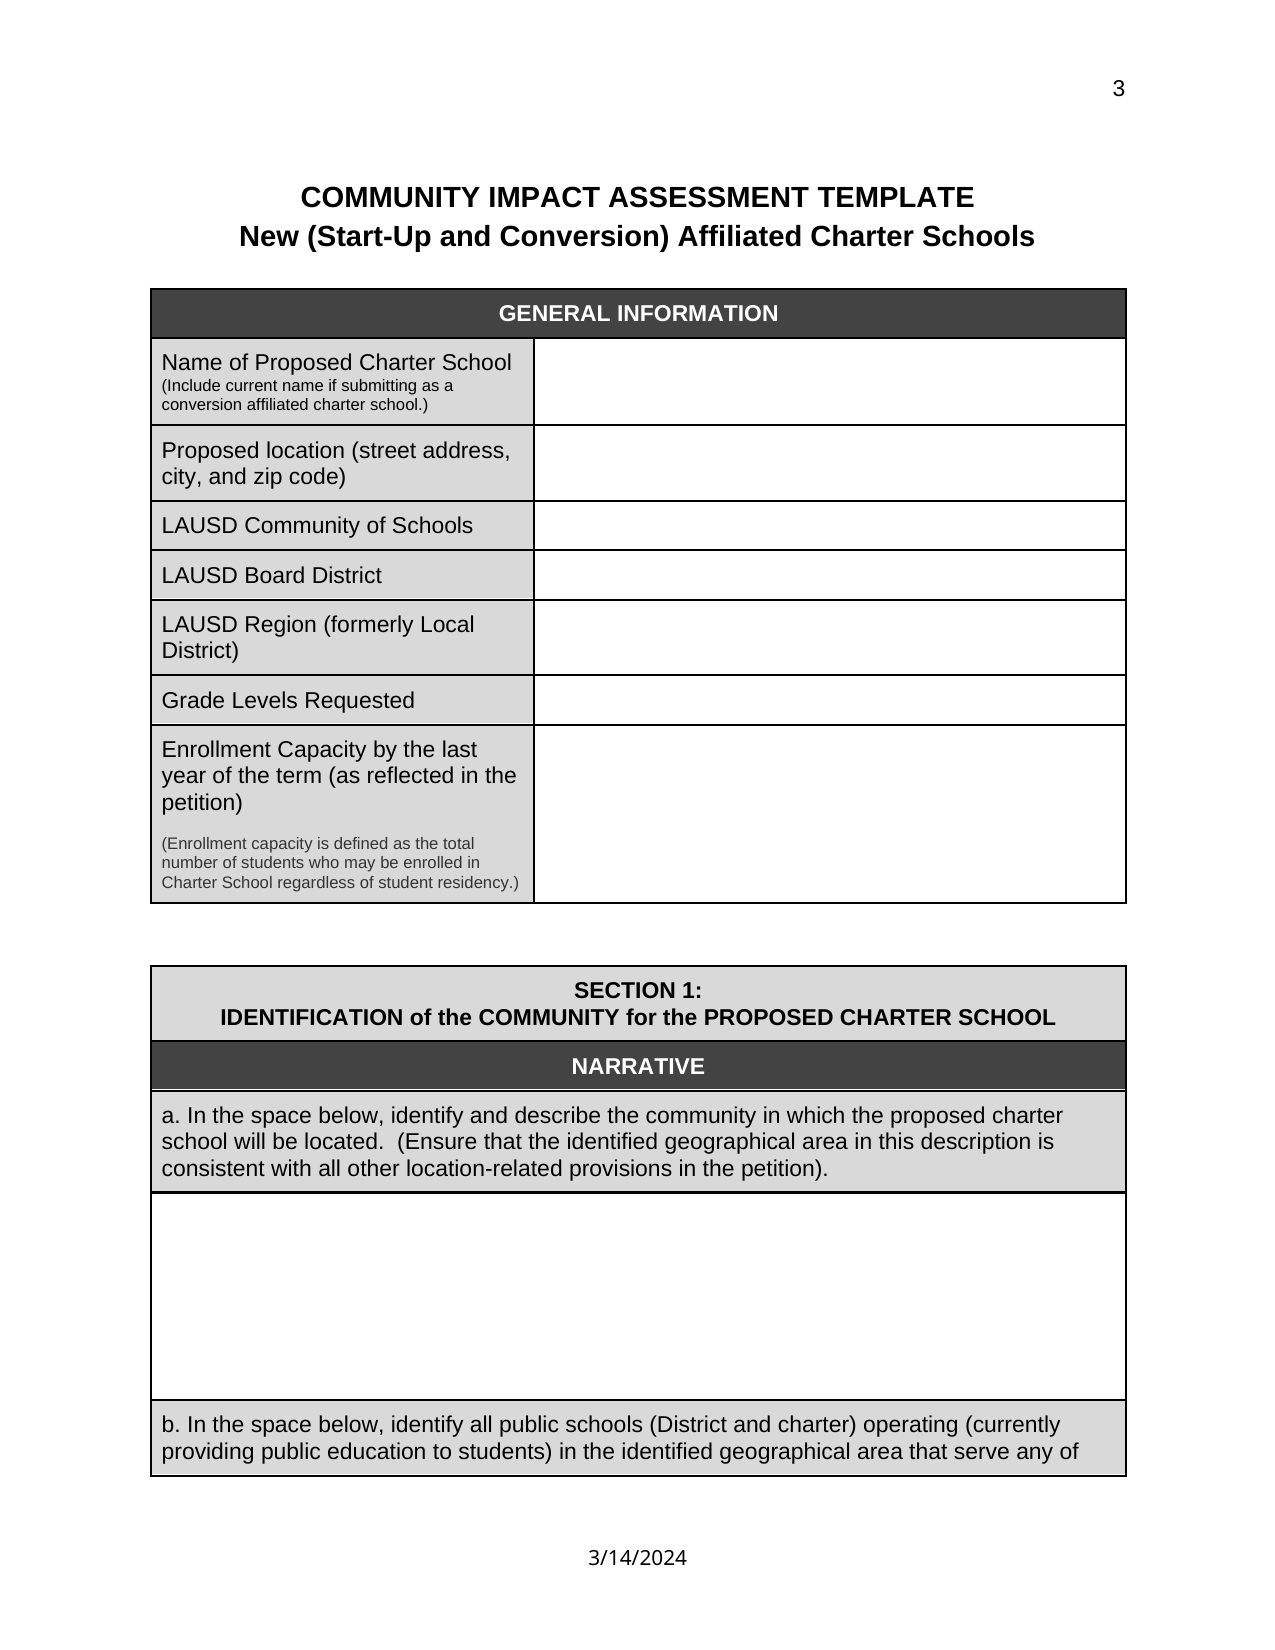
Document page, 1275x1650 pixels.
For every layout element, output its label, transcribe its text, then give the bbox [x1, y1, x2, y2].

table_cell [535, 726, 1125, 902]
text COMMUNITY IMPACT ASSESSMENT TEMPLATE [150, 180, 1125, 214]
table_cell [535, 502, 1125, 549]
table_cell Grade Levels Requested [152, 676, 533, 723]
table_cell Enrollment Capacity by the last year of the term (as reflected in the petition) (Enrollment capacity is defined as the total number of students who may be enrolled in Charter School regardless of student residency.) [152, 726, 533, 902]
table_cell NARRATIVE [152, 1042, 1125, 1089]
text New (Start-Up and Conversion) Affiliated Charter Schools [150, 219, 1125, 252]
table_header SECTION 1: IDENTIFICATION of the COMMUNITY for the PROPOSED CHARTER SCHOOL [152, 967, 1125, 1040]
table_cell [152, 1401, 1125, 1474]
table_cell LAUSD Region (formerly Local District) [152, 601, 533, 674]
table_cell [535, 551, 1125, 598]
table_cell LAUSD Board District [152, 551, 533, 598]
table_cell [535, 676, 1125, 723]
table_cell LAUSD Community of Schools [152, 502, 533, 549]
table_cell [535, 339, 1125, 424]
table_cell [152, 1194, 1125, 1399]
table_cell [535, 601, 1125, 674]
table_cell a. In the space below, identify and describe the community in which the proposed charter school will be located. (Ensure that the identified geographical area in this description is consistent with all other location-related provisions in the petition). [152, 1092, 1125, 1191]
table_cell Proposed location (street address, city, and zip code) [152, 426, 533, 500]
table_header GENERAL INFORMATION [152, 290, 1125, 337]
table_cell Name of Proposed Charter School (Include current name if submitting as a conversion affiliated charter school.) [152, 339, 533, 424]
table_cell [535, 426, 1125, 500]
